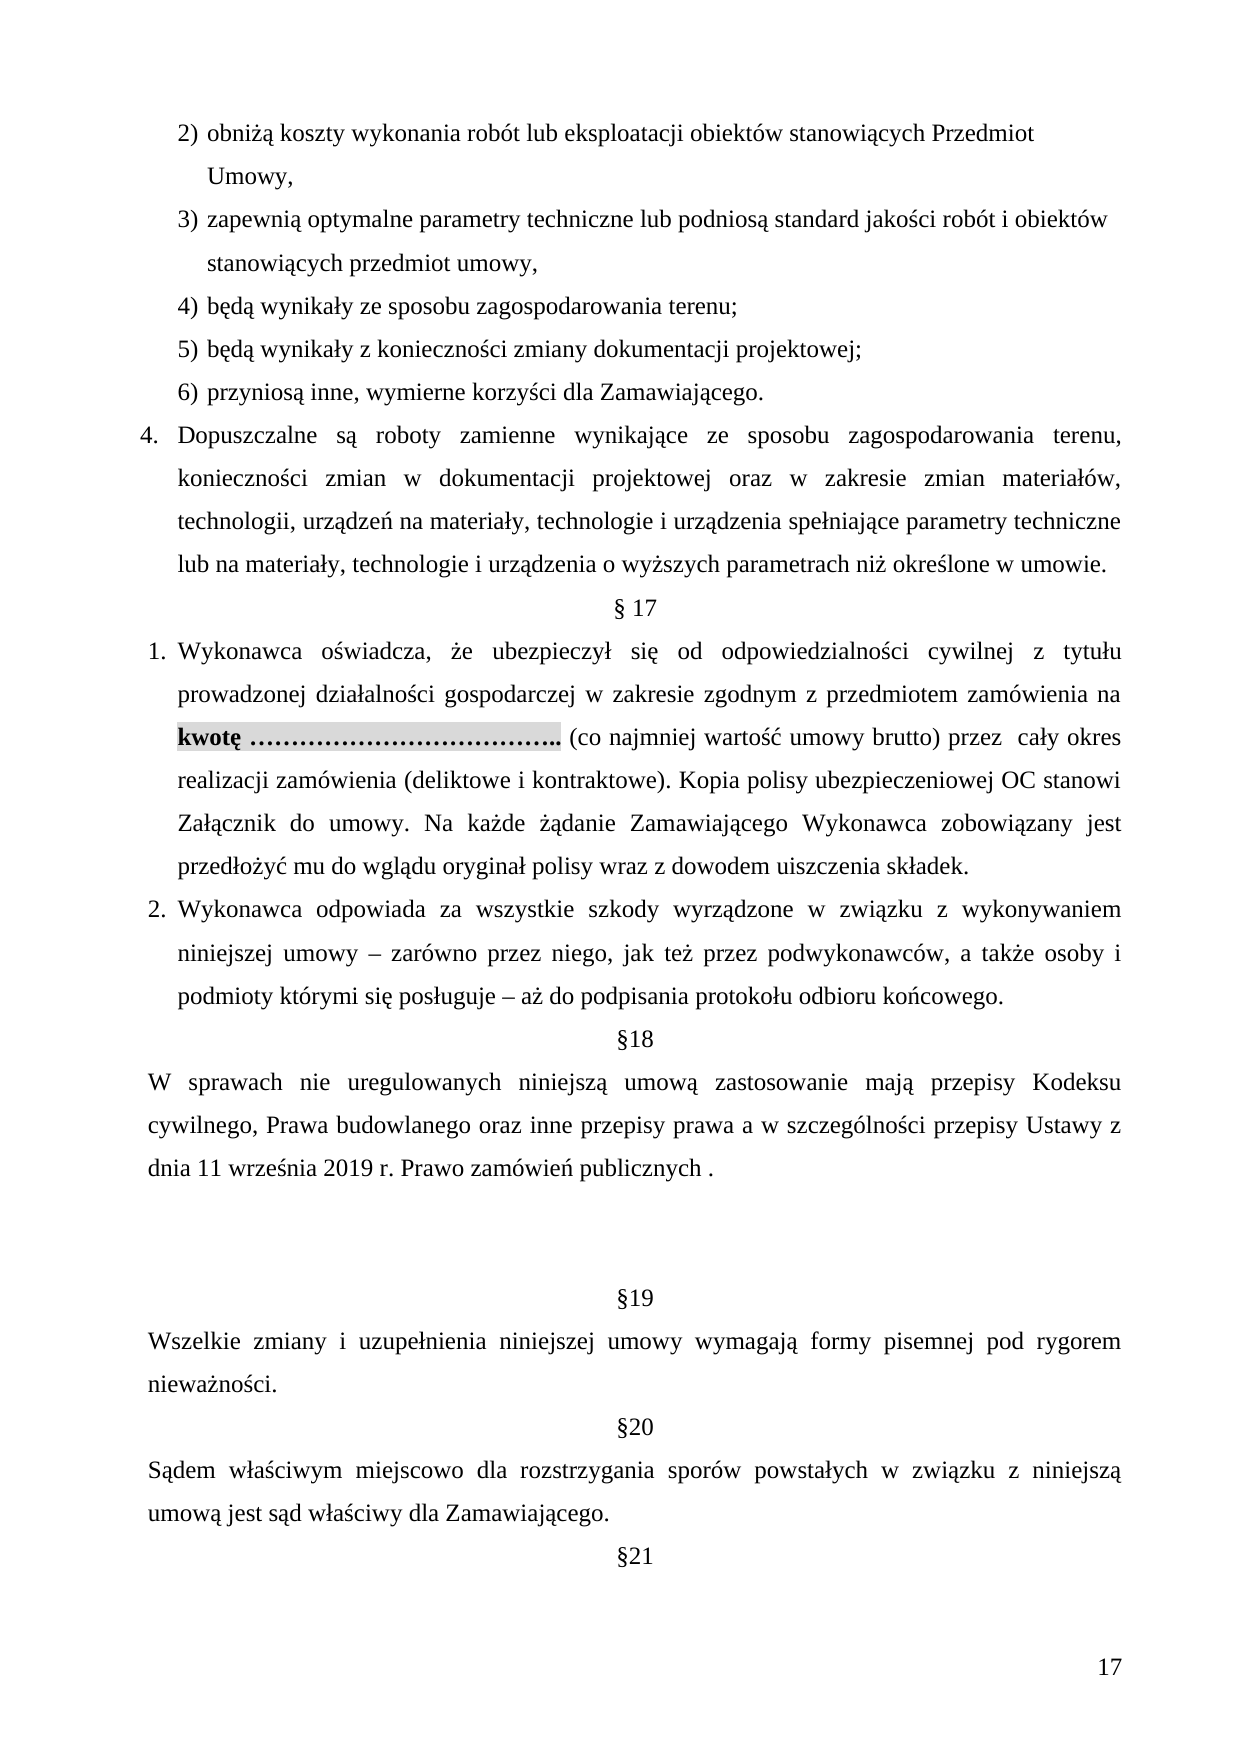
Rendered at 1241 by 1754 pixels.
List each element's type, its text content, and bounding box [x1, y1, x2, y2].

list będą wynikały ze sposobu zagospodarowania terenu; [177, 291, 1122, 319]
text 19 [148, 1283, 1122, 1311]
list Wykonawca odpowiada za wszystkie szkody wyrządzone w związku z wykonywaniem niniejszej umowy – zarówno przez niego, jak też przez podwykonawców, a także osoby i podmioty którymi się posługuje – aż do podpisania protokołu odbioru końcowego. [148, 894, 1122, 1009]
list przyniosą inne, wymierne korzyści dla Zamawiającego. [177, 377, 1122, 406]
text Sądem właściwym miejscowo dla rozstrzygania sporów powstałych w związku z niniejszą umową jest sąd właściwy dla Zamawiającego. [148, 1455, 1122, 1527]
list będą wynikały z konieczności zmiany dokumentacji projektowej; [177, 334, 1122, 363]
text 17 [148, 593, 1122, 621]
list Wykonawca oświadcza, że ubezpieczył się od odpowiedzialności cywilnej z tytułu prowadzonej działalności gospodarczej w zakresie zgodnym z przedmiotem zamówienia na kwotę ……………………………….. (co najmniej wartość umowy brutto) przez cały okres realizacji zamówienia (deliktowe i kontraktowe). Kopia polisy ubezpieczeniowej OC stanowi Załącznik do umowy. Na każde żądanie Zamawiającego Wykonawca zobowiązany jest przedłożyć mu do wglądu oryginał polisy wraz z dowodem uiszczenia składek. [148, 636, 1122, 880]
list Dopuszczalne są roboty zamienne wynikające ze sposobu zagospodarowania terenu, konieczności zmian w dokumentacji projektowej oraz w zakresie zmian materiałów, technologii, urządzeń na materiały, technologie i urządzenia spełniające parametry techniczne lub na materiały, technologie i urządzenia o wyższych parametrach niż określone w umowie. [140, 420, 1122, 578]
text Wszelkie zmiany i uzupełnienia niniejszej umowy wymagają formy pisemnej pod rygorem nieważności. [148, 1326, 1122, 1398]
text 18 [148, 1024, 1122, 1053]
text 21 [148, 1541, 1122, 1570]
list obniżą koszty wykonania robót lub eksploatacji obiektów stanowiących Przedmiot Umowy, [177, 118, 1122, 190]
text W sprawach nie uregulowanych niniejszą umową zastosowanie mają przepisy Kodeksu cywilnego, Prawa budowlanego oraz inne przepisy prawa a w szczególności przepisy Ustawy z dnia 11 września 2019 r. Prawo zamówień publicznych . [148, 1067, 1122, 1182]
text §20 [148, 1412, 1122, 1441]
list zapewnią optymalne parametry techniczne lub podniosą standard jakości robót i obiektów stanowiących przedmiot umowy, [177, 204, 1122, 276]
